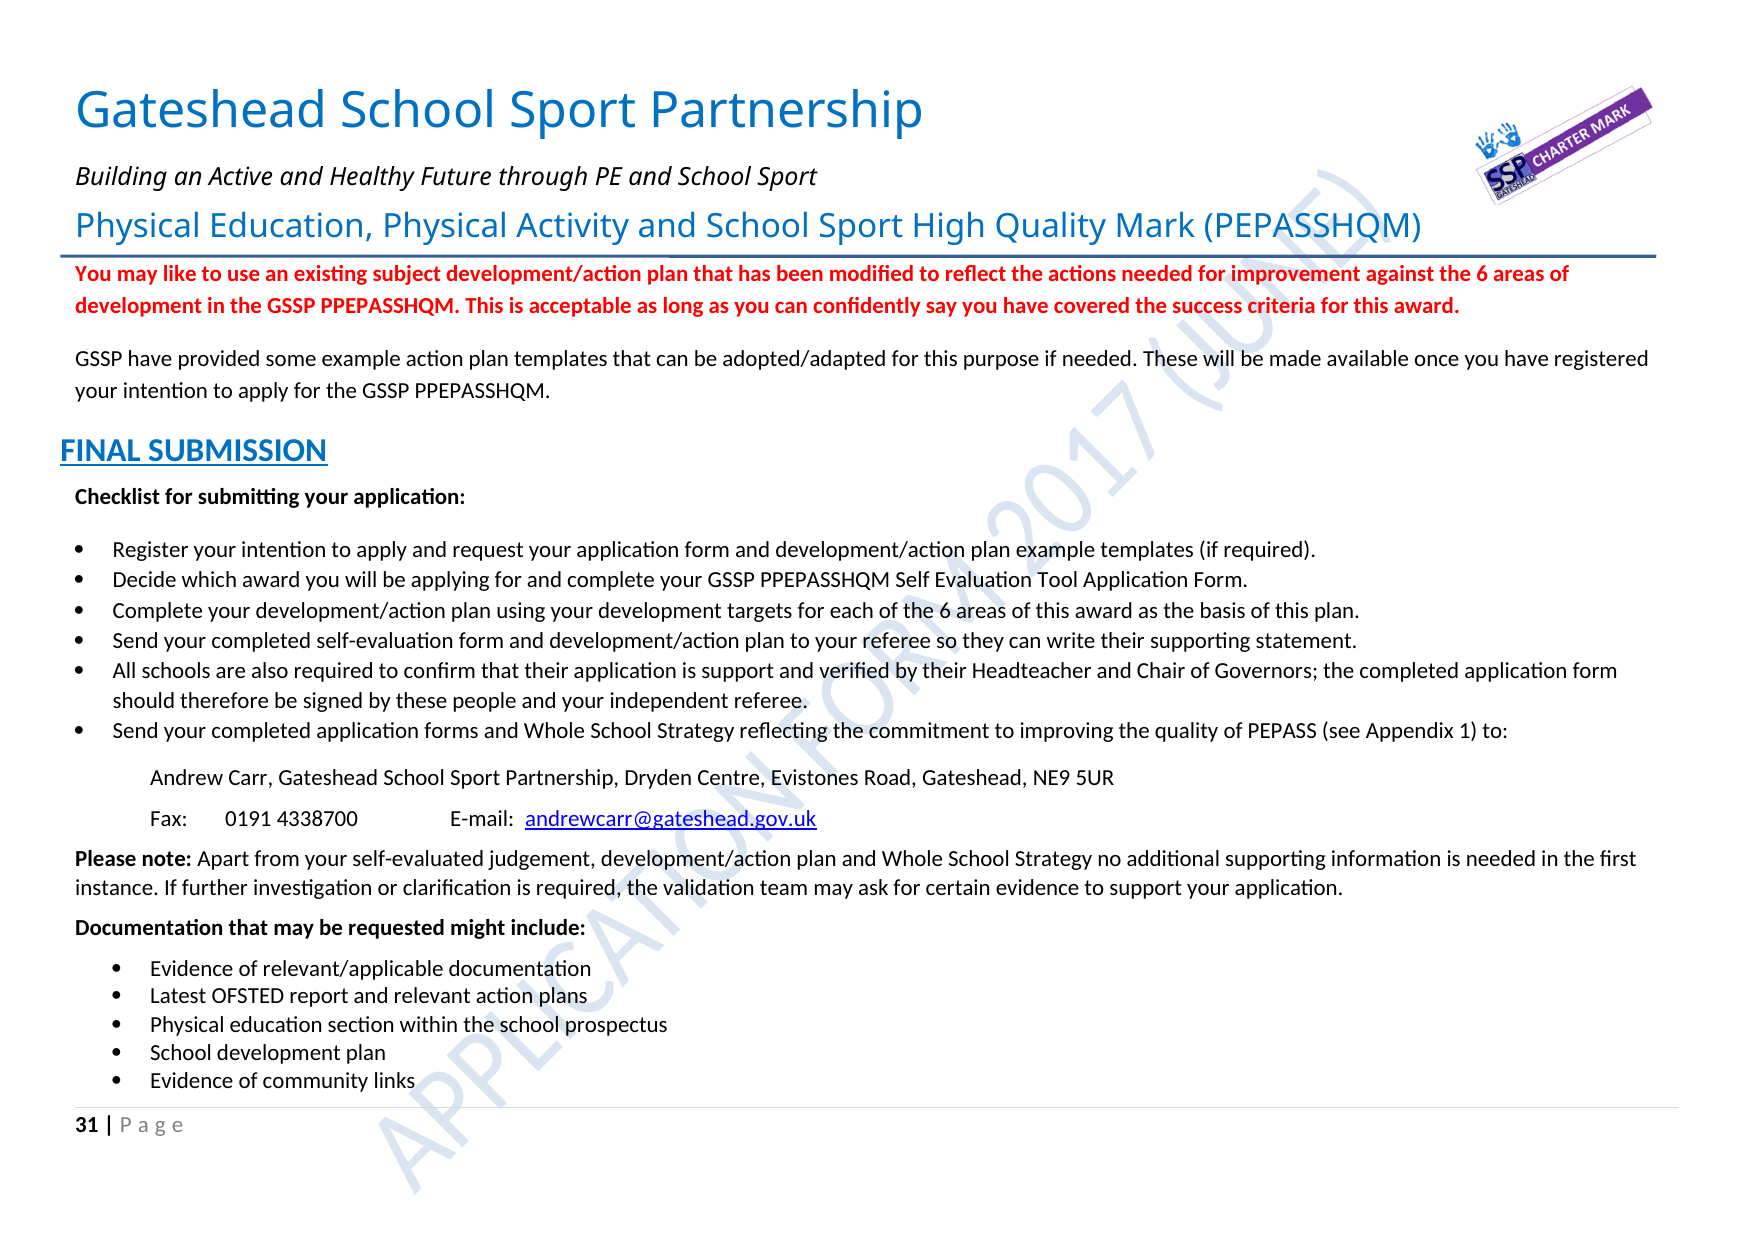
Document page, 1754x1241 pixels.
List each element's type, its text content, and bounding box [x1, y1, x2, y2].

list Send your completed self-evaluation form and development/action plan to your referee so they can write their supporting statement. [75, 626, 1679, 654]
text GSSP have provided some example action plan templates that can be adopted/adapted for this purpose if needed. These will be made available once you have registered your intention to apply for the GSSP PPEPASSHQM. [75, 344, 1679, 404]
text Checklist for submitting your application: [75, 482, 1679, 510]
text You may like to use an existing subject development/action plan that has been modified to reflect the actions needed for improvement against the 6 areas of development in the GSSP PPEPASSHQM. This is acceptable as long as you can confidently say you have covered the success criteria for this award. [75, 259, 1679, 319]
text Fax: 0191 4338700 E-mail: andrewcarr@gateshead.gov.uk [150, 804, 1679, 832]
list Latest OFSTED report and relevant action plans [112, 982, 1679, 1010]
list Evidence of relevant/applicable documentation [112, 954, 1679, 982]
list Complete your development/action plan using your development targets for each of the 6 areas of this award as the basis of this plan. [75, 596, 1679, 624]
list Register your intention to apply and request your application form and development/action plan example templates (if required). [75, 535, 1679, 563]
list School development plan [112, 1038, 1679, 1066]
list Send your completed application forms and Whole School Strategy reflecting the commitment to improving the quality of PEPASS (see Appendix 1) to: [75, 717, 1679, 745]
list Decide which award you will be applying for and complete your GSSP PPEPASSHQM Self Evaluation Tool Application Form. [75, 566, 1679, 594]
text Please note: Apart from your self-evaluated judgement, development/action plan and Whole School Strategy no additional supporting information is needed in the first instance. If further investigation or clarification is required, the validation team may ask for certain evidence to support your application. [75, 844, 1679, 901]
list Physical education section within the school prospectus [112, 1010, 1679, 1038]
list Evidence of community links [112, 1066, 1679, 1094]
list All schools are also required to confirm that their application is support and verified by their Headteacher and Chair of Governors; the completed application form should therefore be signed by these people and your independent referee. [75, 656, 1679, 714]
text Andrew Carr, Gateshead School Sport Partnership, Dryden Centre, Evistones Road, Gateshead, NE9 5UR [150, 763, 1679, 792]
text Documentation that may be requested might include: [75, 913, 1679, 941]
picture [1468, 85, 1653, 204]
subtitle FINAL SUBMISSION [60, 429, 1679, 470]
